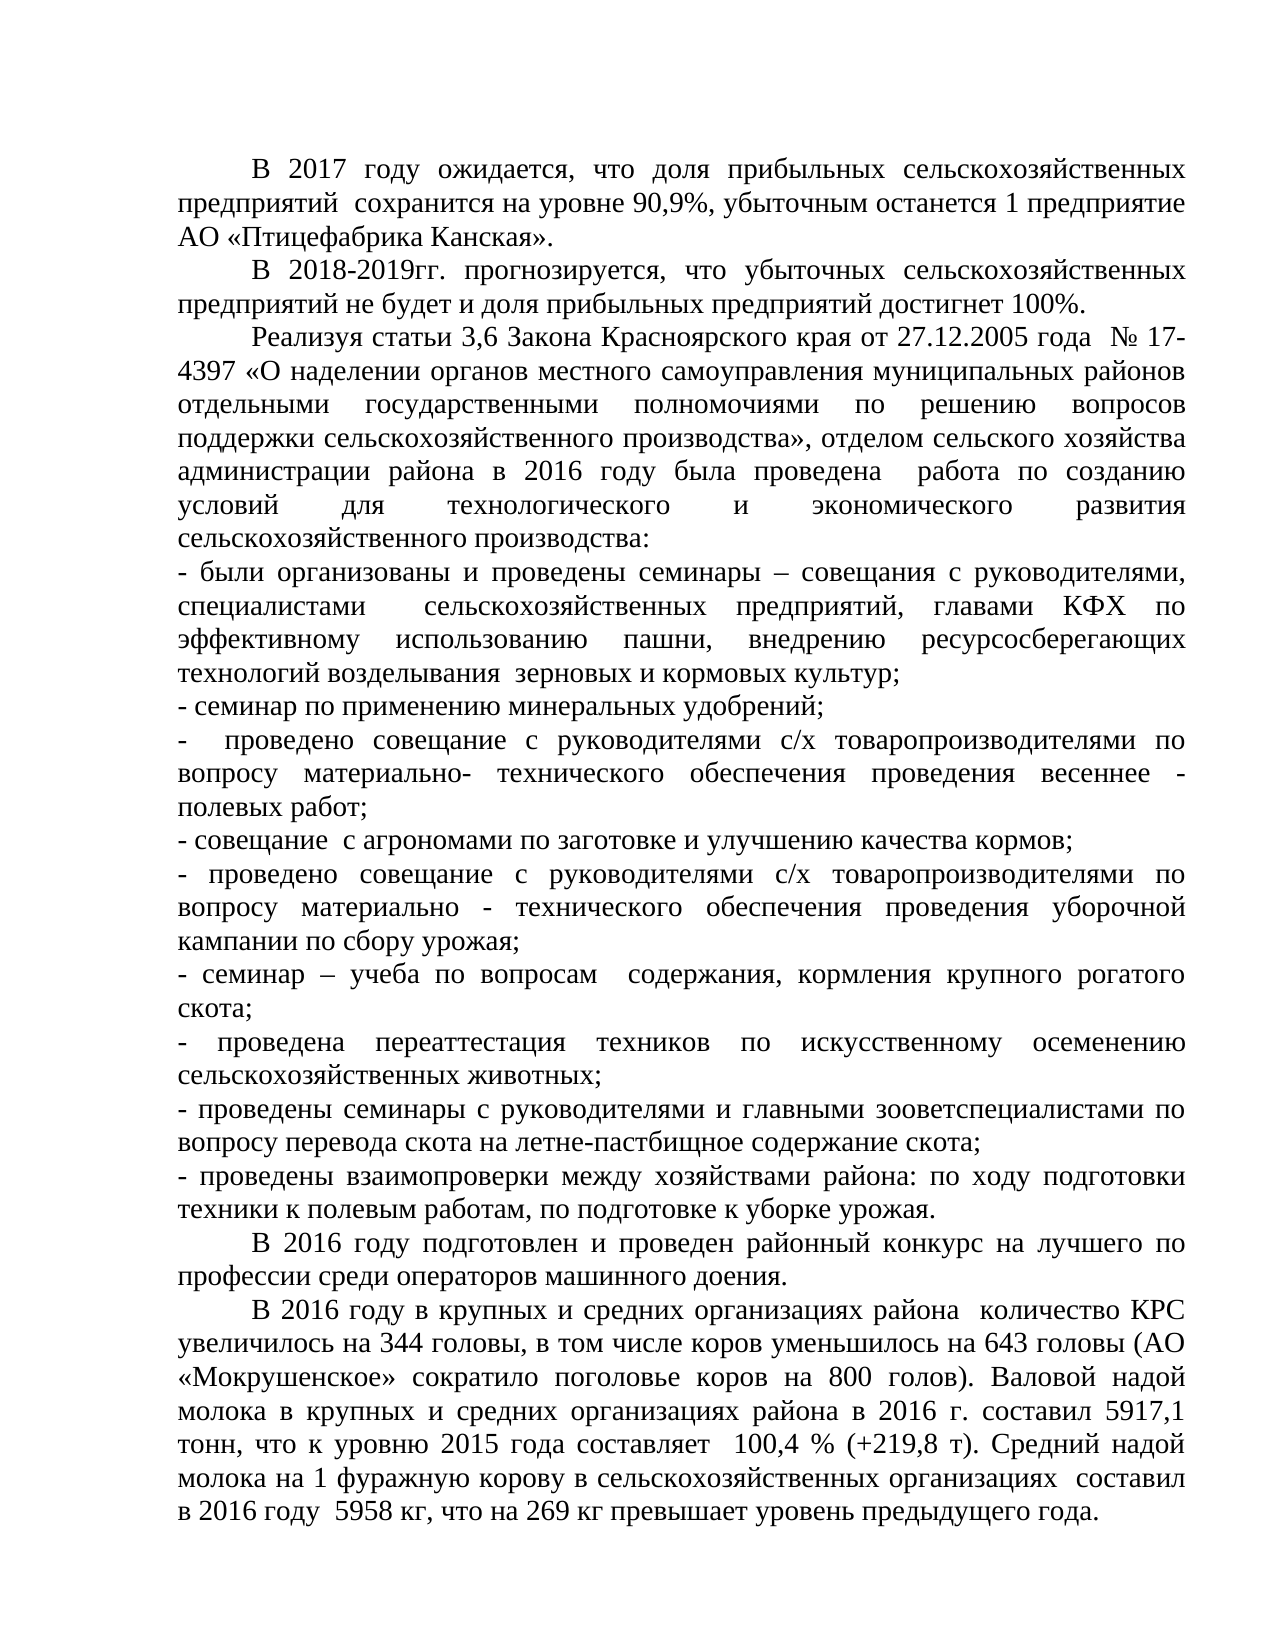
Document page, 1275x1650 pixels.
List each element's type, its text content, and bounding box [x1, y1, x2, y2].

text - семинар по применению минеральных удобрений; [177, 688, 1186, 722]
text - проведена переаттестация техников по искусственному осеменению сельскохозяйственных животных; [177, 1024, 1186, 1091]
text - совещание с агрономами по заготовке и улучшению качества кормов; [177, 822, 1186, 856]
text - проведено совещание с руководителями с/х товаропроизводителями по вопросу материально- технического обеспечения проведения весеннее - полевых работ; [177, 722, 1186, 822]
text В 2018-2019гг. прогнозируется, что убыточных сельскохозяйственных предприятий не будет и доля прибыльных предприятий достигнет 100%. [177, 252, 1186, 319]
text В 2016 году подготовлен и проведен районный конкурс на лучшего по профессии среди операторов машинного доения. [177, 1225, 1186, 1292]
text В 2016 году в крупных и средних организациях района количество КРС увеличилось на 344 головы, в том числе коров уменьшилось на 643 головы (АО «Мокрушенское» сократило поголовье коров на 800 голов). Валовой надой молока в крупных и средних организациях района в 2016 г. составил 5917,1 тонн, что к уровню 2015 года составляет 100,4 % (+219,8 т). Средний надой молока на 1 фуражную корову в сельскохозяйственных организациях составил в 2016 году 5958 кг, что на 269 кг превышает уровень предыдущего года. [177, 1292, 1186, 1527]
text - проведены семинары с руководителями и главными зооветспециалистами по вопросу перевода скота на летне-пастбищное содержание скота; [177, 1091, 1186, 1158]
text Реализуя статьи 3,6 Закона Красноярского края от 27.12.2005 года № 17-4397 «О наделении органов местного самоуправления муниципальных районов отдельными государственными полномочиями по решению вопросов поддержки сельскохозяйственного производства», отделом сельского хозяйства администрации района в 2016 году была проведена работа по созданию условий для технологического и экономического развития сельскохозяйственного производства: [177, 319, 1186, 554]
text - были организованы и проведены семинары – совещания с руководителями, специалистами сельскохозяйственных предприятий, главами КФХ по эффективному использованию пашни, внедрению ресурсосберегающих технологий возделывания зерновых и кормовых культур; [177, 554, 1186, 688]
text - проведены взаимопроверки между хозяйствами района: по ходу подготовки техники к полевым работам, по подготовке к уборке урожая. [177, 1158, 1186, 1225]
text В 2017 году ожидается, что доля прибыльных сельскохозяйственных предприятий сохранится на уровне 90,9%, убыточным останется 1 предприятие АО «Птицефабрика Канская». [177, 152, 1186, 252]
text - проведено совещание с руководителями с/х товаропроизводителями по вопросу материально - технического обеспечения проведения уборочной кампании по сбору урожая; [177, 856, 1186, 957]
text - семинар – учеба по вопросам содержания, кормления крупного рогатого скота; [177, 957, 1186, 1024]
